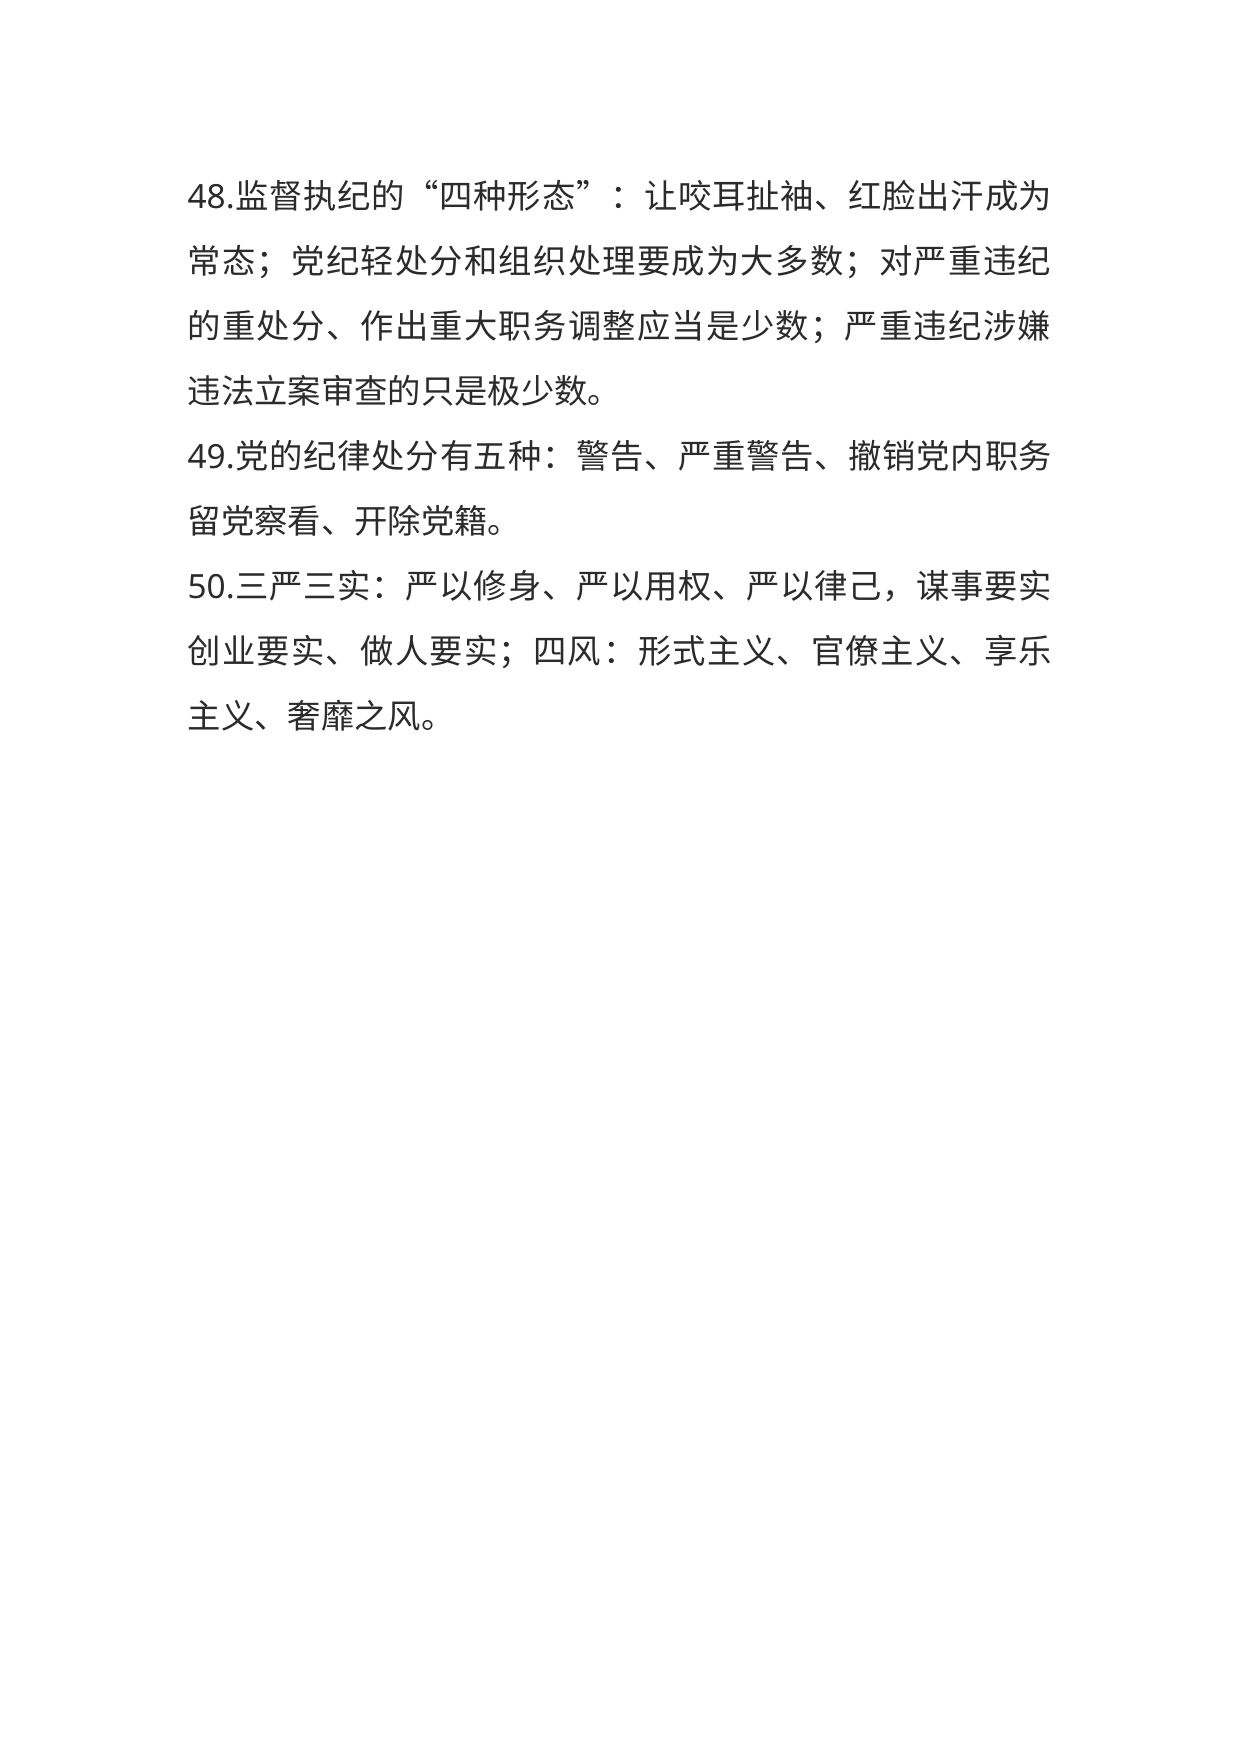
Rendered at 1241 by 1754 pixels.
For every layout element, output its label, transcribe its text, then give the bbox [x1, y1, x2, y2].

text 48.监督执纪的“四种形态”：让咬耳扯袖、红脸出汗成为常态；党纪轻处分和组织处理要成为大多数；对严重违纪的重处分、作出重大职务调整应当是少数；严重违纪涉嫌违法立案审查的只是极少数。 [187, 162, 1053, 422]
text 50.三严三实：严以修身、严以用权、严以律己，谋事要实、创业要实、做人要实；四风：形式主义、官僚主义、享乐主义、奢靡之风。 [187, 552, 1053, 747]
text 49.党的纪律处分有五种：警告、严重警告、撤销党内职务、留党察看、开除党籍。 [187, 422, 1053, 552]
